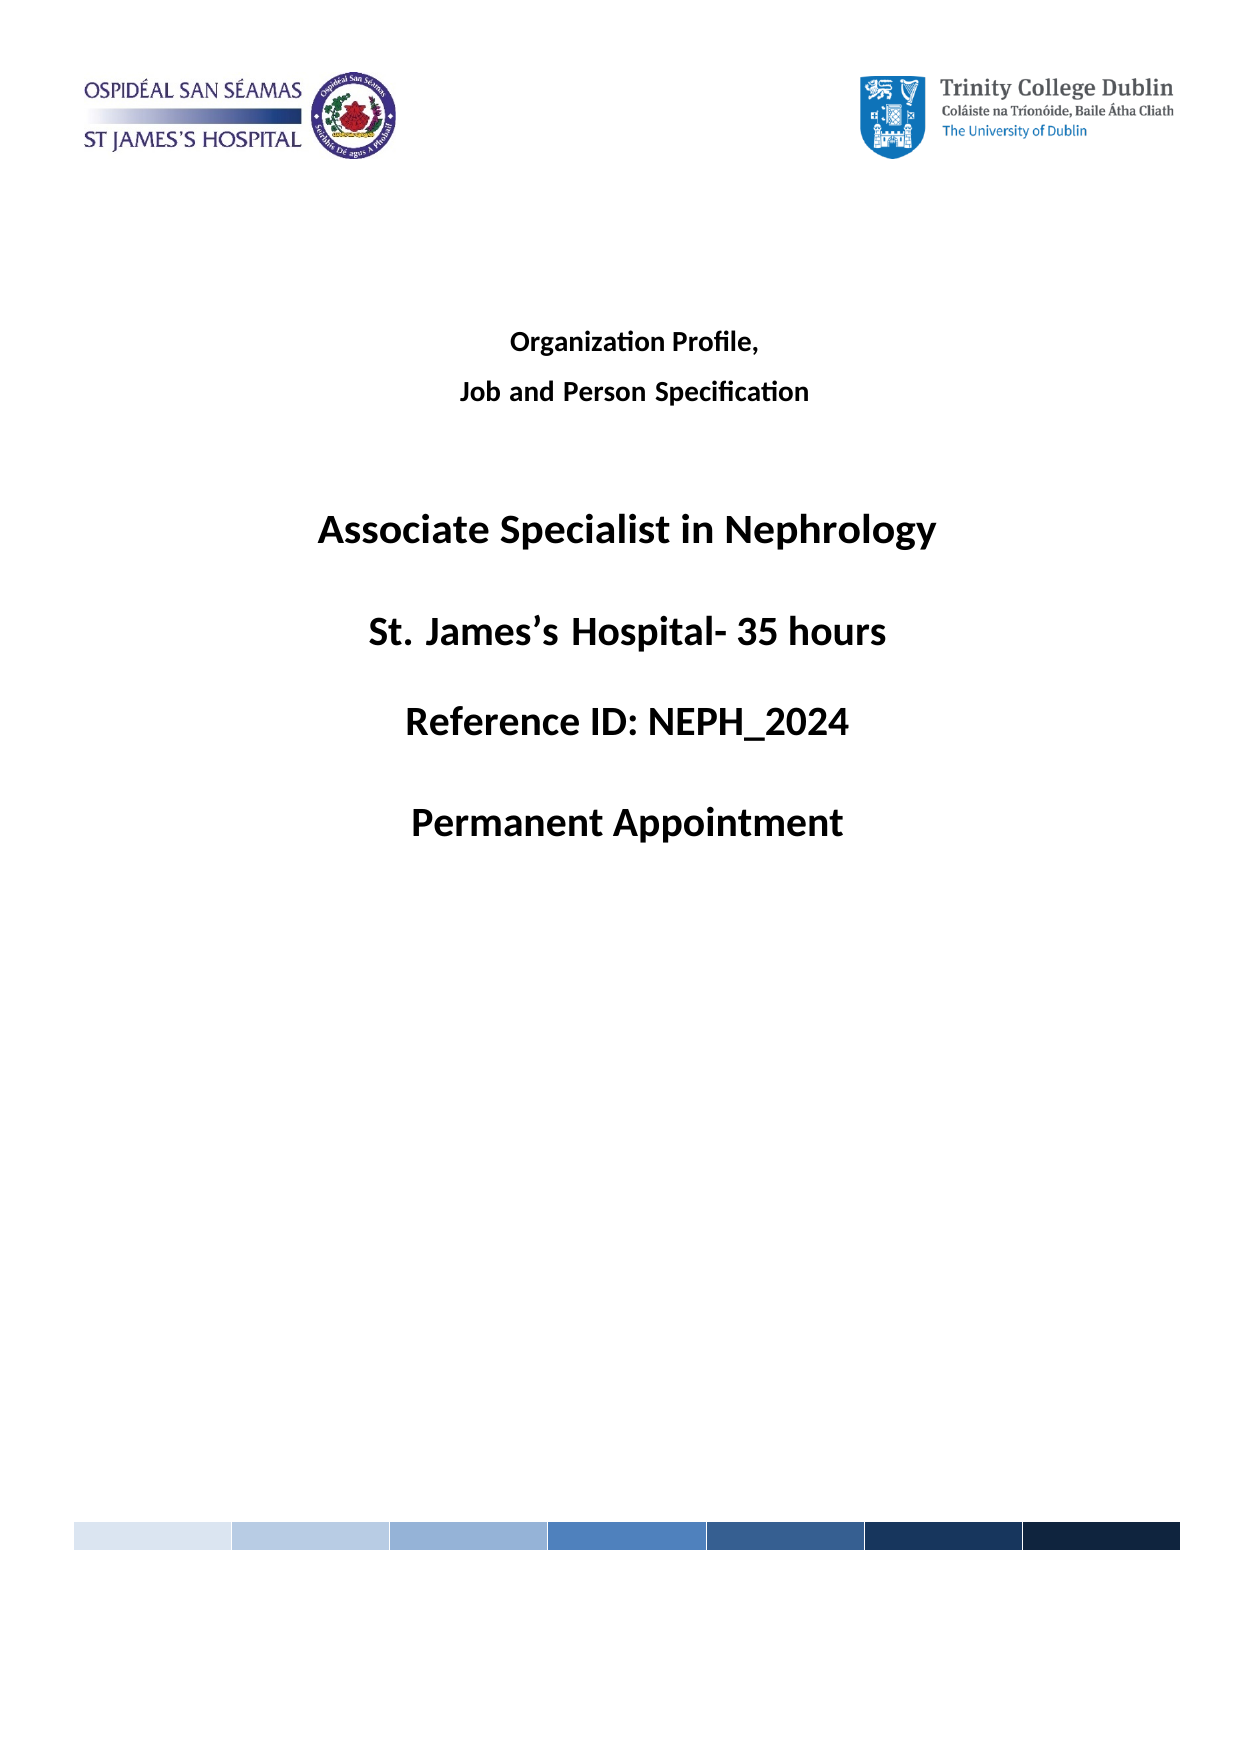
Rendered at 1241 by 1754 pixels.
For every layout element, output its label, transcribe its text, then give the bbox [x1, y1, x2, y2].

text Permanent Appointment [73, 796, 1182, 847]
table_header [1023, 1522, 1180, 1550]
table_header [74, 1522, 231, 1550]
table_header [390, 1522, 547, 1550]
text St. James’s Hospital- 35 hours [73, 605, 1182, 656]
picture [860, 76, 1174, 159]
table_header [73, 58, 627, 208]
table_header [548, 1522, 706, 1550]
text Associate Specialist in Nephrology [124, 503, 1130, 554]
table_header [232, 1522, 389, 1550]
table_header [627, 58, 1181, 208]
text Job and Person Specification [147, 373, 1122, 408]
table_header [707, 1522, 864, 1550]
picture [84, 72, 396, 159]
text Organization Profile, [147, 323, 1122, 358]
table_header [865, 1522, 1022, 1550]
text Reference ID: NEPH_2024 [124, 694, 1130, 745]
